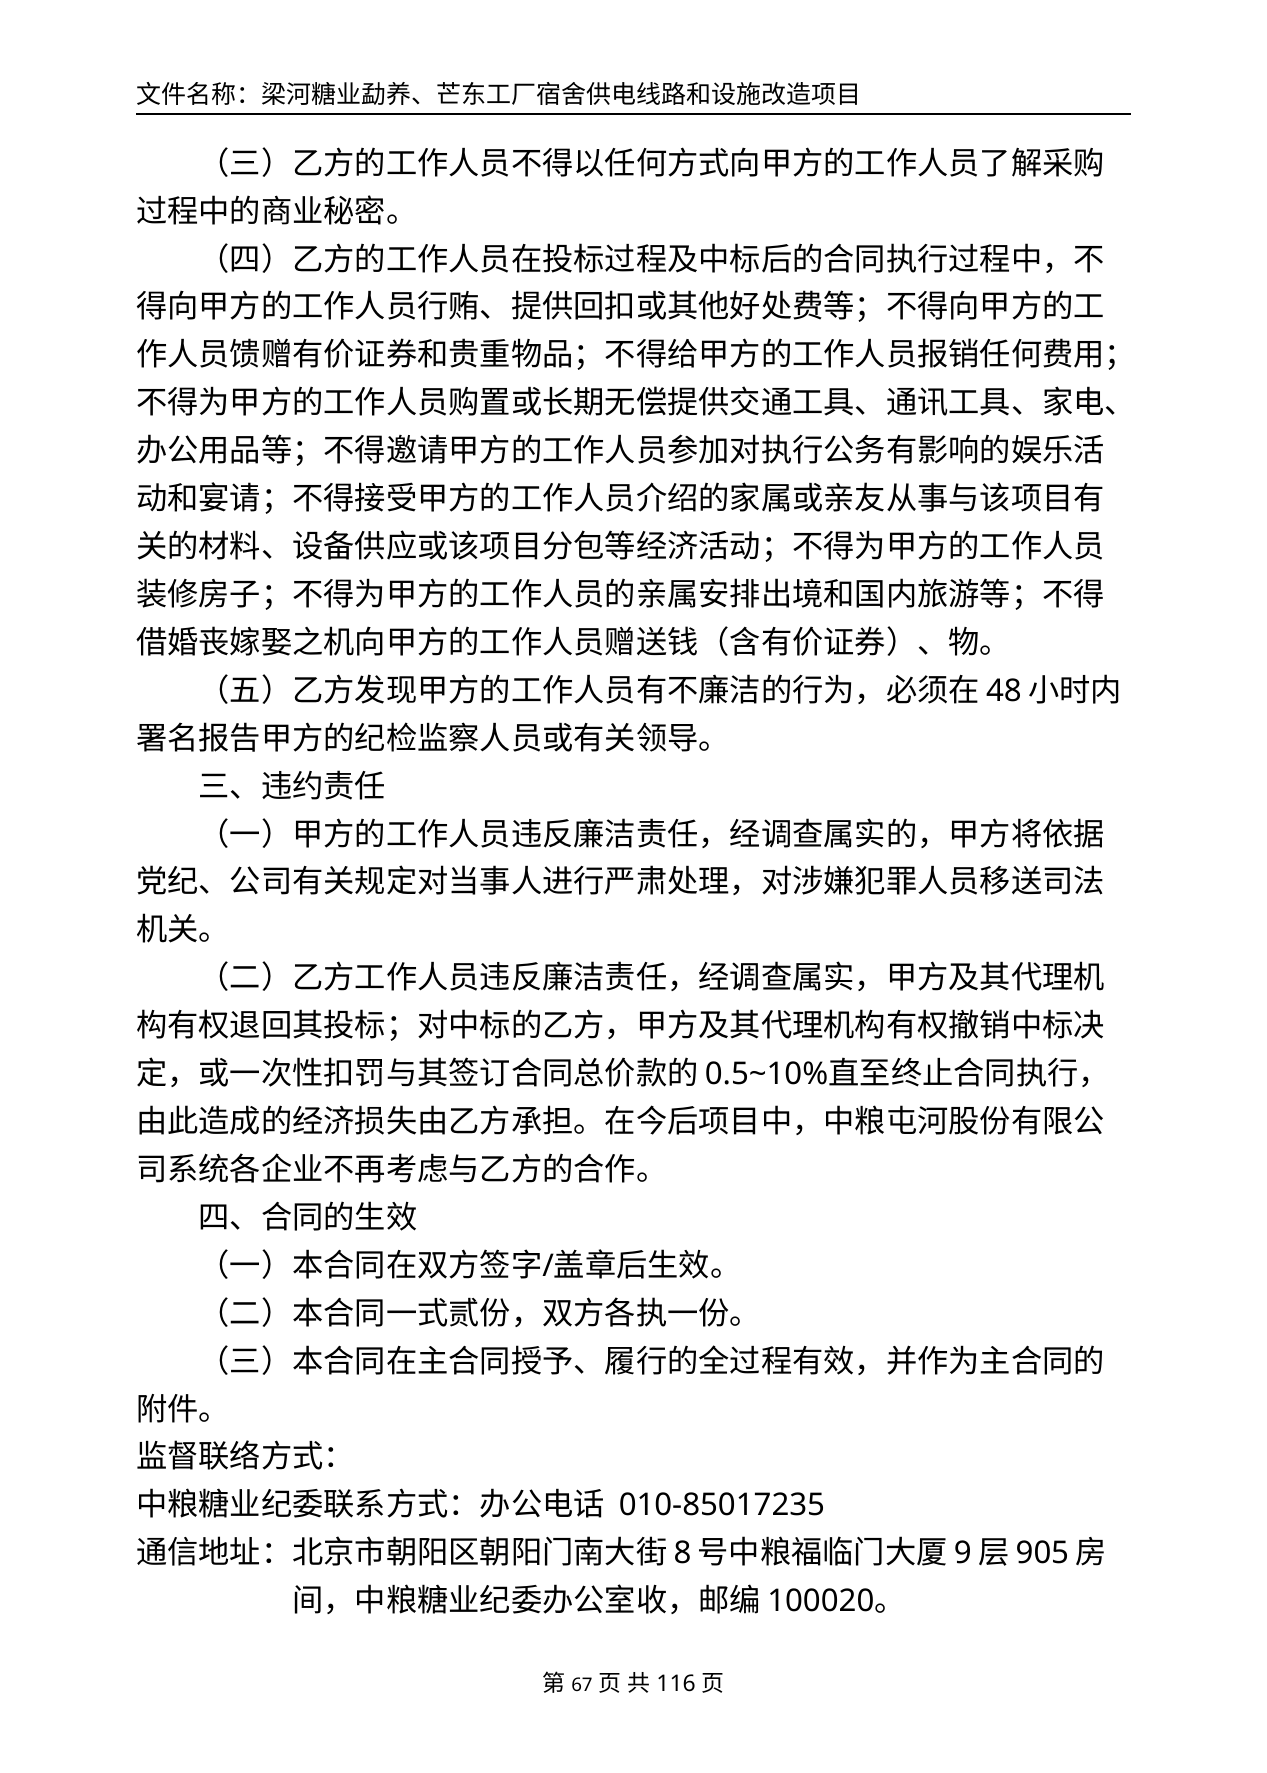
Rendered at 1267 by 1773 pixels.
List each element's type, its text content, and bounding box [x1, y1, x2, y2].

text 四、合同的生效 [136, 1190, 1131, 1238]
text （二）本合同一式贰份，双方各执一份。 [136, 1286, 1131, 1334]
text （三）本合同在主合同授予、履行的全过程有效，并作为主合同的附件。 [136, 1334, 1131, 1429]
text 三、违约责任 [136, 759, 1131, 807]
text （一）本合同在双方签字/盖章后生效。 [136, 1238, 1131, 1286]
text 监督联络方式： [136, 1429, 1131, 1477]
text 通信地址：北京市朝阳区朝阳门南大街8号中粮福临门大厦9层905房间，中粮糖业纪委办公室收，邮编100020。 [136, 1525, 1131, 1621]
text （三）乙方的工作人员不得以任何方式向甲方的工作人员了解采购过程中的商业秘密。 [136, 136, 1131, 232]
text （一）甲方的工作人员违反廉洁责任，经调查属实的，甲方将依据党纪、公司有关规定对当事人进行严肃处理，对涉嫌犯罪人员移送司法机关。 [136, 807, 1131, 950]
text （二）乙方工作人员违反廉洁责任，经调查属实，甲方及其代理机构有权退回其投标；对中标的乙方，甲方及其代理机构有权撤销中标决定，或一次性扣罚与其签订合同总价款的0.5~10%直至终止合同执行，由此造成的经济损失由乙方承担。在今后项目中，中粮屯河股份有限公司系统各企业不再考虑与乙方的合作。 [136, 950, 1131, 1190]
text 中粮糖业纪委联系方式：办公电话 010-85017235 [136, 1477, 1131, 1525]
text （四）乙方的工作人员在投标过程及中标后的合同执行过程中，不得向甲方的工作人员行贿、提供回扣或其他好处费等；不得向甲方的工作人员馈赠有价证券和贵重物品；不得给甲方的工作人员报销任何费用；不得为甲方的工作人员购置或长期无偿提供交通工具、通讯工具、家电、办公用品等；不得邀请甲方的工作人员参加对执行公务有影响的娱乐活动和宴请；不得接受甲方的工作人员介绍的家属或亲友从事与该项目有关的材料、设备供应或该项目分包等经济活动；不得为甲方的工作人员装修房子；不得为甲方的工作人员的亲属安排出境和国内旅游等；不得借婚丧嫁娶之机向甲方的工作人员赠送钱（含有价证券）、物。 [136, 232, 1131, 663]
text （五）乙方发现甲方的工作人员有不廉洁的行为，必须在48小时内署名报告甲方的纪检监察人员或有关领导。 [136, 663, 1131, 759]
